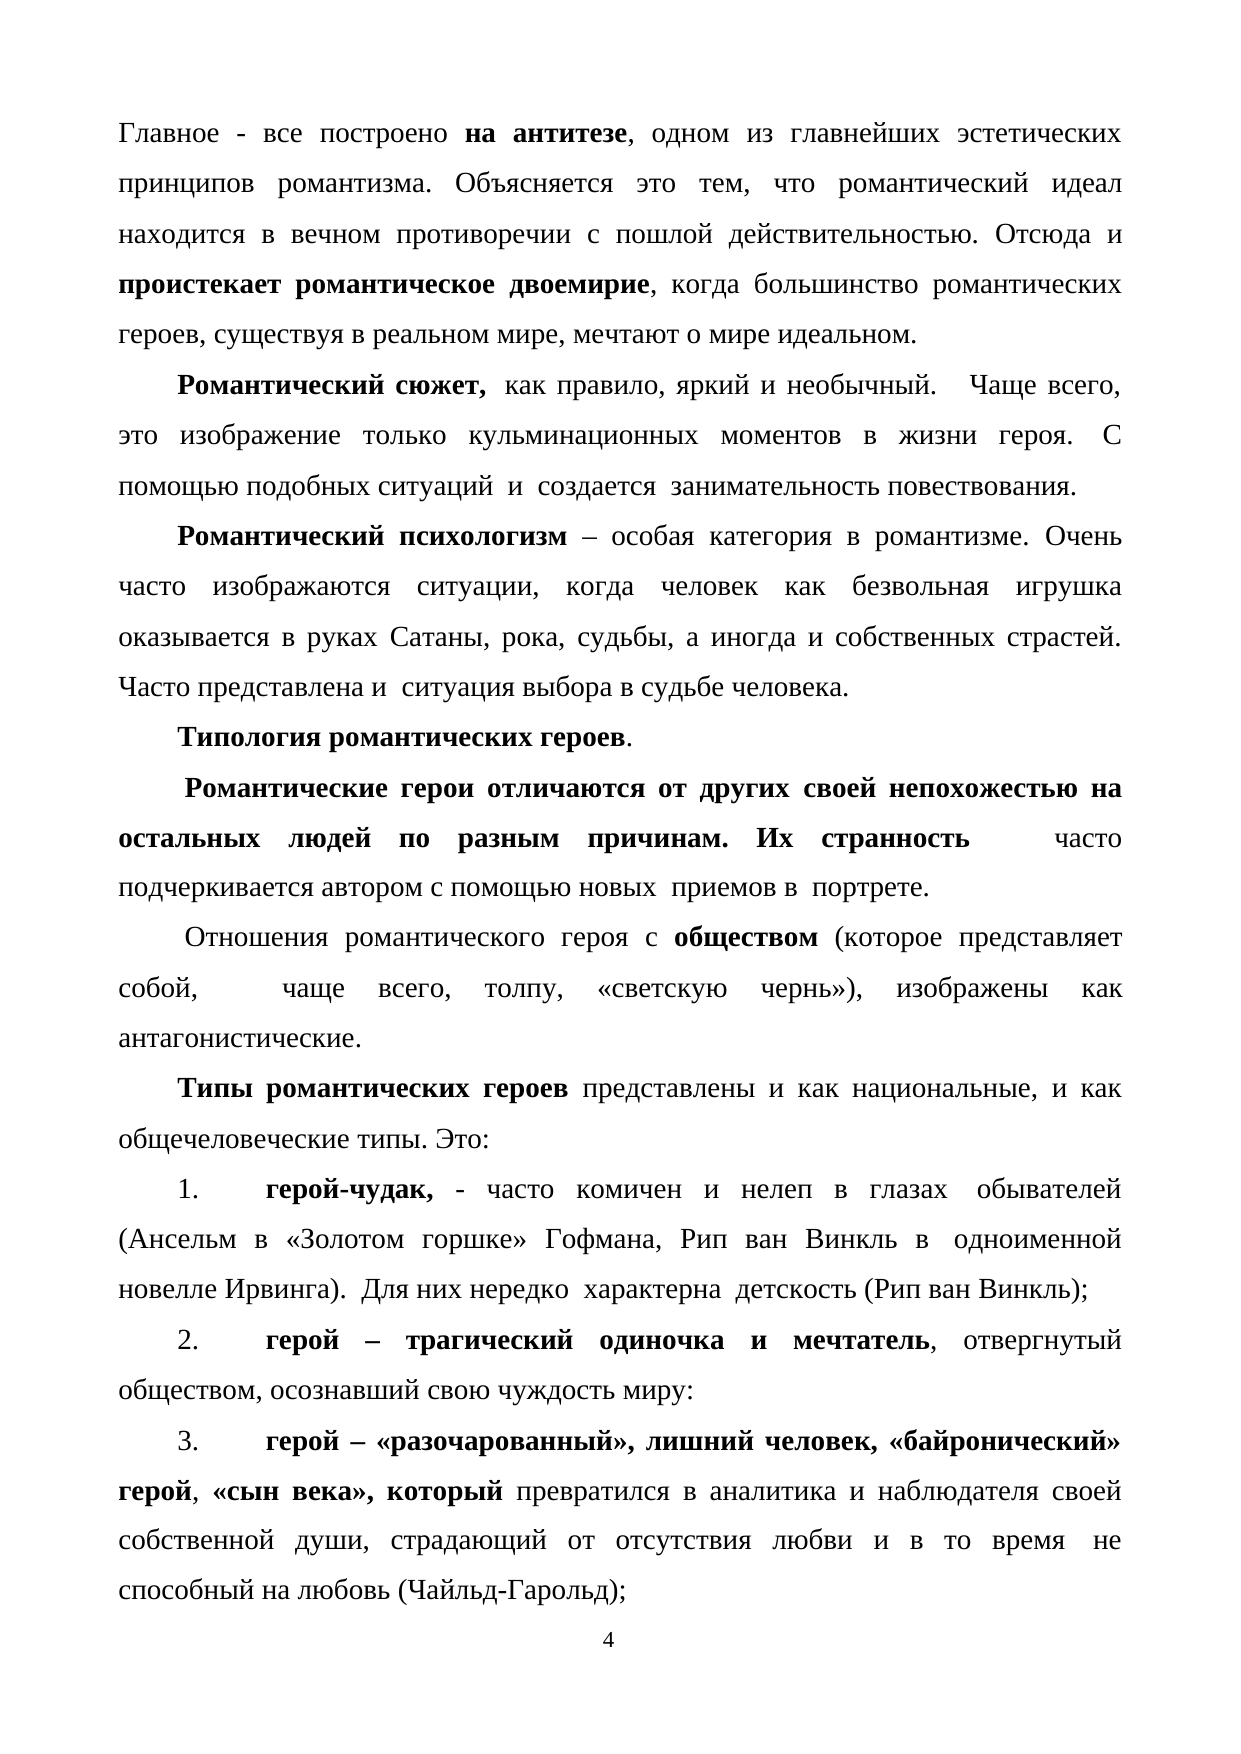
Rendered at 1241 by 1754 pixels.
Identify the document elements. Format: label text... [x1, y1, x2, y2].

text Главное - все построено на антитезе, одном из главнейших эстетических принципов романтизма. Объясняется это тем, что романтический идеал находится в вечном противоречии с пошлой действительностью. Отсюда и проистекает романтическое двоемирие, когда большинство романтических героев, существуя в реальном мире, мечтают о мире идеальном. [118, 115, 1122, 350]
list герой – трагический одиночка и мечтатель, отвергнутый обществом, осознавший свою чуждость миру: [118, 1322, 1122, 1406]
text Романтические герои отличаются от других своей непохожестью на остальных людей по разным причинам. Их странность часто подчеркивается автором с помощью новых приемов в портрете. [118, 770, 1123, 903]
subtitle Типология романтических героев. [177, 719, 1228, 753]
list герой – «разочарованный», лишний человек, «байронический» герой, «сын века», который превратился в аналитика и наблюдателя своей собственной души, страдающий от отсутствия любви и в то время не способный на любовь (Чайльд-Гарольд); [118, 1423, 1122, 1606]
text Романтический сюжет, как правило, яркий и необычный. Чаще всего, это изображение только кульминационных моментов в жизни героя. С помощью подобных ситуаций и создается занимательность повествования. [118, 367, 1122, 501]
list герой-чудак, - часто комичен и нелеп в глазах обывателей (Ансельм в «Золотом горшке» Гофмана, Рип ван Винкль в одноименной новелле Ирвинга). Для них нередко характерна детскость (Рип ван Винкль); [118, 1171, 1122, 1305]
text Отношения романтического героя с обществом (которое представляет собой, чаще всего, толпу, «светскую чернь»), изображены как антагонистические. [118, 919, 1123, 1053]
text Романтический психологизм – особая категория в романтизме. Очень часто изображаются ситуации, когда человек как безвольная игрушка оказывается в руках Сатаны, рока, судьбы, а иногда и собственных страстей. Часто представлена и ситуация выбора в судьбе человека. [118, 518, 1122, 702]
text Типы романтических героев представлены и как национальные, и как общечеловеческие типы. Это: [118, 1070, 1122, 1154]
